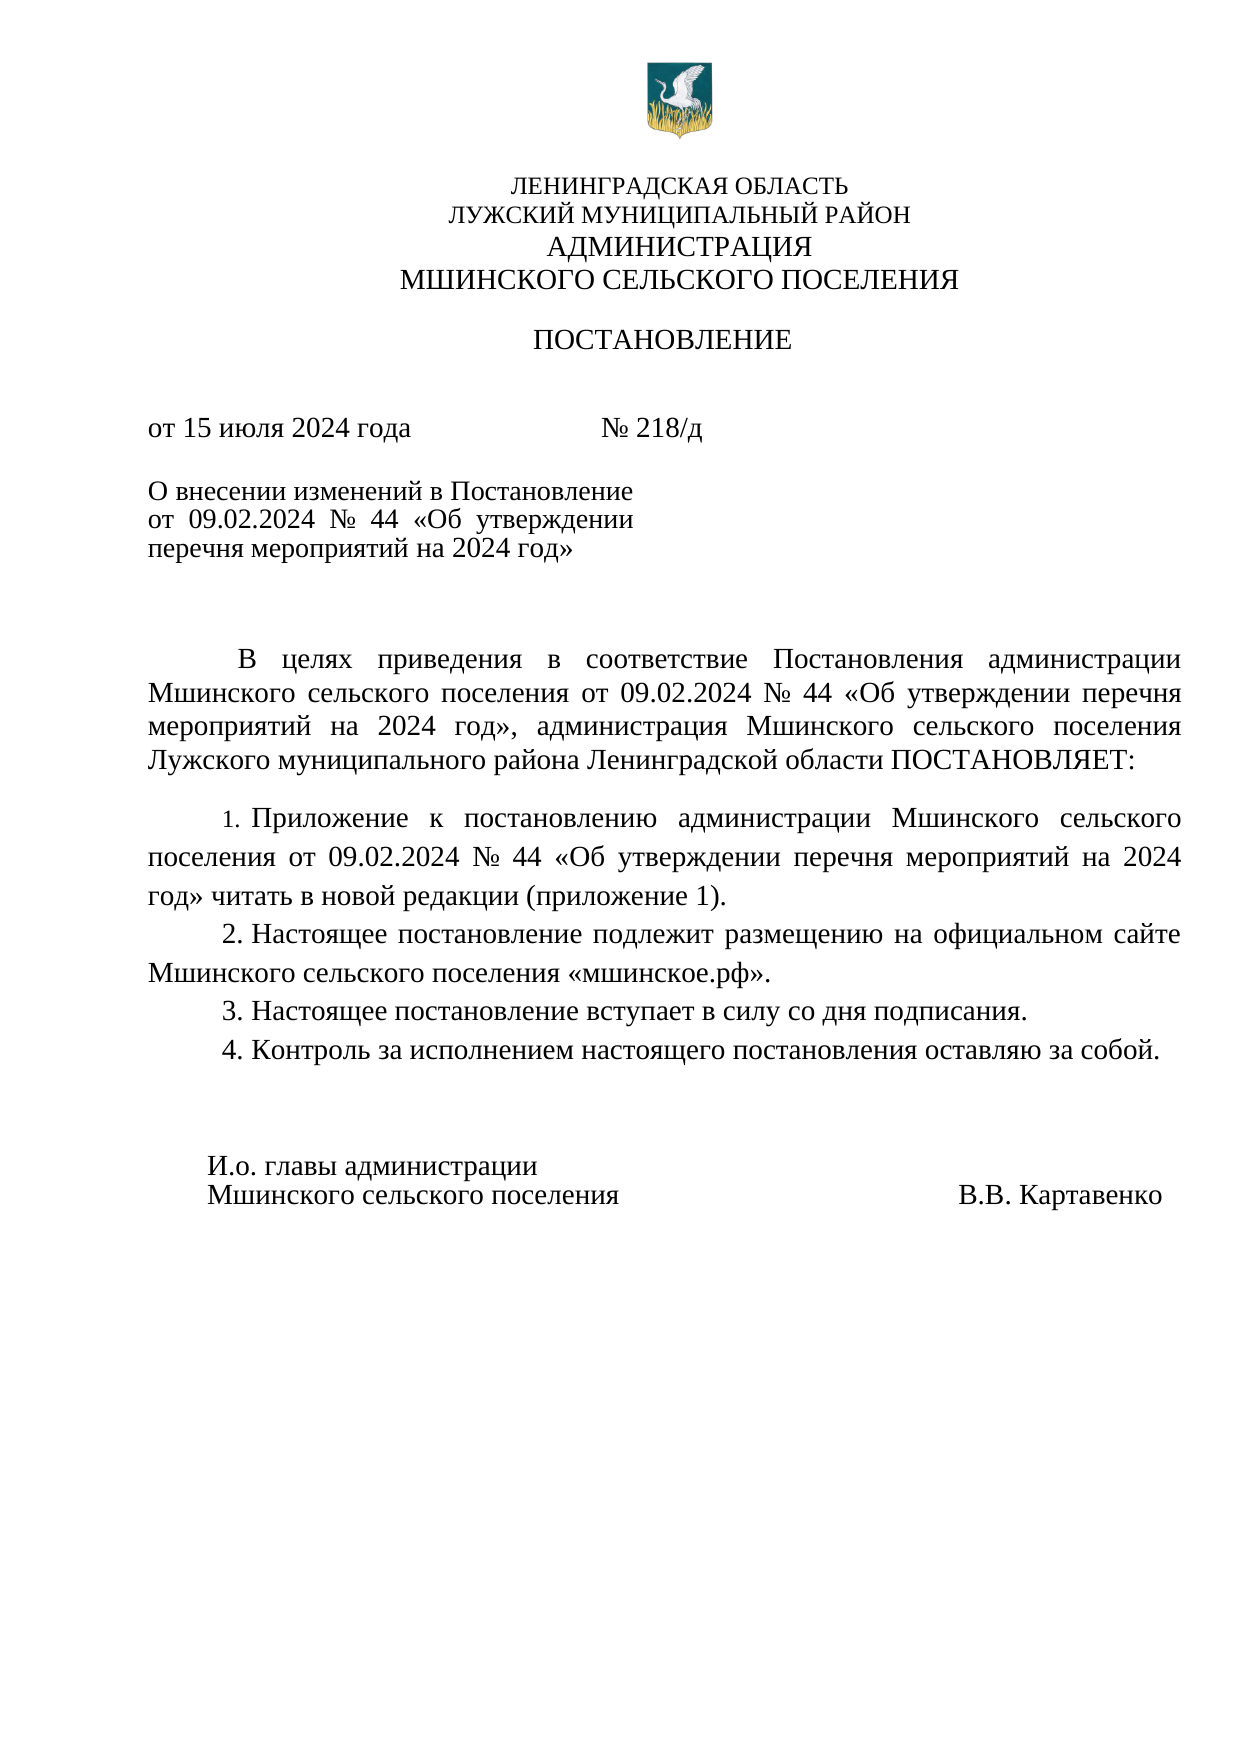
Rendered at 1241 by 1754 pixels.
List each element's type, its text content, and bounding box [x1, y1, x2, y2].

text МШИНСКОГО СЕЛЬСКОГО ПОСЕЛЕНИЯ [177, 262, 1182, 296]
text 3. Настоящее постановление вступает в силу со дня подписания. [148, 993, 1182, 1027]
text ЛЕНИНГРАДСКАЯ ОБЛАСТЬ [177, 171, 1182, 200]
text 2. Настоящее постановление подлежит размещению на официальном сайте Мшинского сельского поселения «мшинское.рф». [148, 916, 1182, 988]
text 4. Контроль за исполнением настоящего постановления оставляю за собой. [148, 1032, 1182, 1065]
text АДМИНИСТРАЦИЯ [177, 229, 1182, 262]
list Приложение к постановлению администрации Мшинского сельского поселения от 09.02.2024 № 44 «Об утверждении перечня мероприятий на 2024 год» читать в новой редакции (приложение 1). [148, 801, 1182, 911]
text от 15 июля 2024 года № 218/д [148, 410, 1182, 444]
text ЛУЖСКИЙ МУНИЦИПАЛЬНЫЙ РАЙОН [177, 200, 1182, 229]
text И.о. главы администрации [148, 1152, 1182, 1181]
text ПОСТАНОВЛЕНИЕ [148, 329, 1178, 354]
text Мшинского сельского поселения В.В. Картавенко [148, 1181, 1182, 1210]
text В целях приведения в соответствие Постановления администрации Мшинского сельского поселения от 09.02.2024 № 44 «Об утверждении перечня мероприятий на 2024 год», администрация Мшинского сельского поселения Лужского муниципального района Ленинградской области ПОСТАНОВЛЯЕТ: [148, 641, 1182, 776]
picture [643, 59, 716, 143]
text О внесении изменений в Постановление от 09.02.2024 № 44 «Об утверждении перечня мероприятий на 2024 год» [148, 477, 634, 563]
